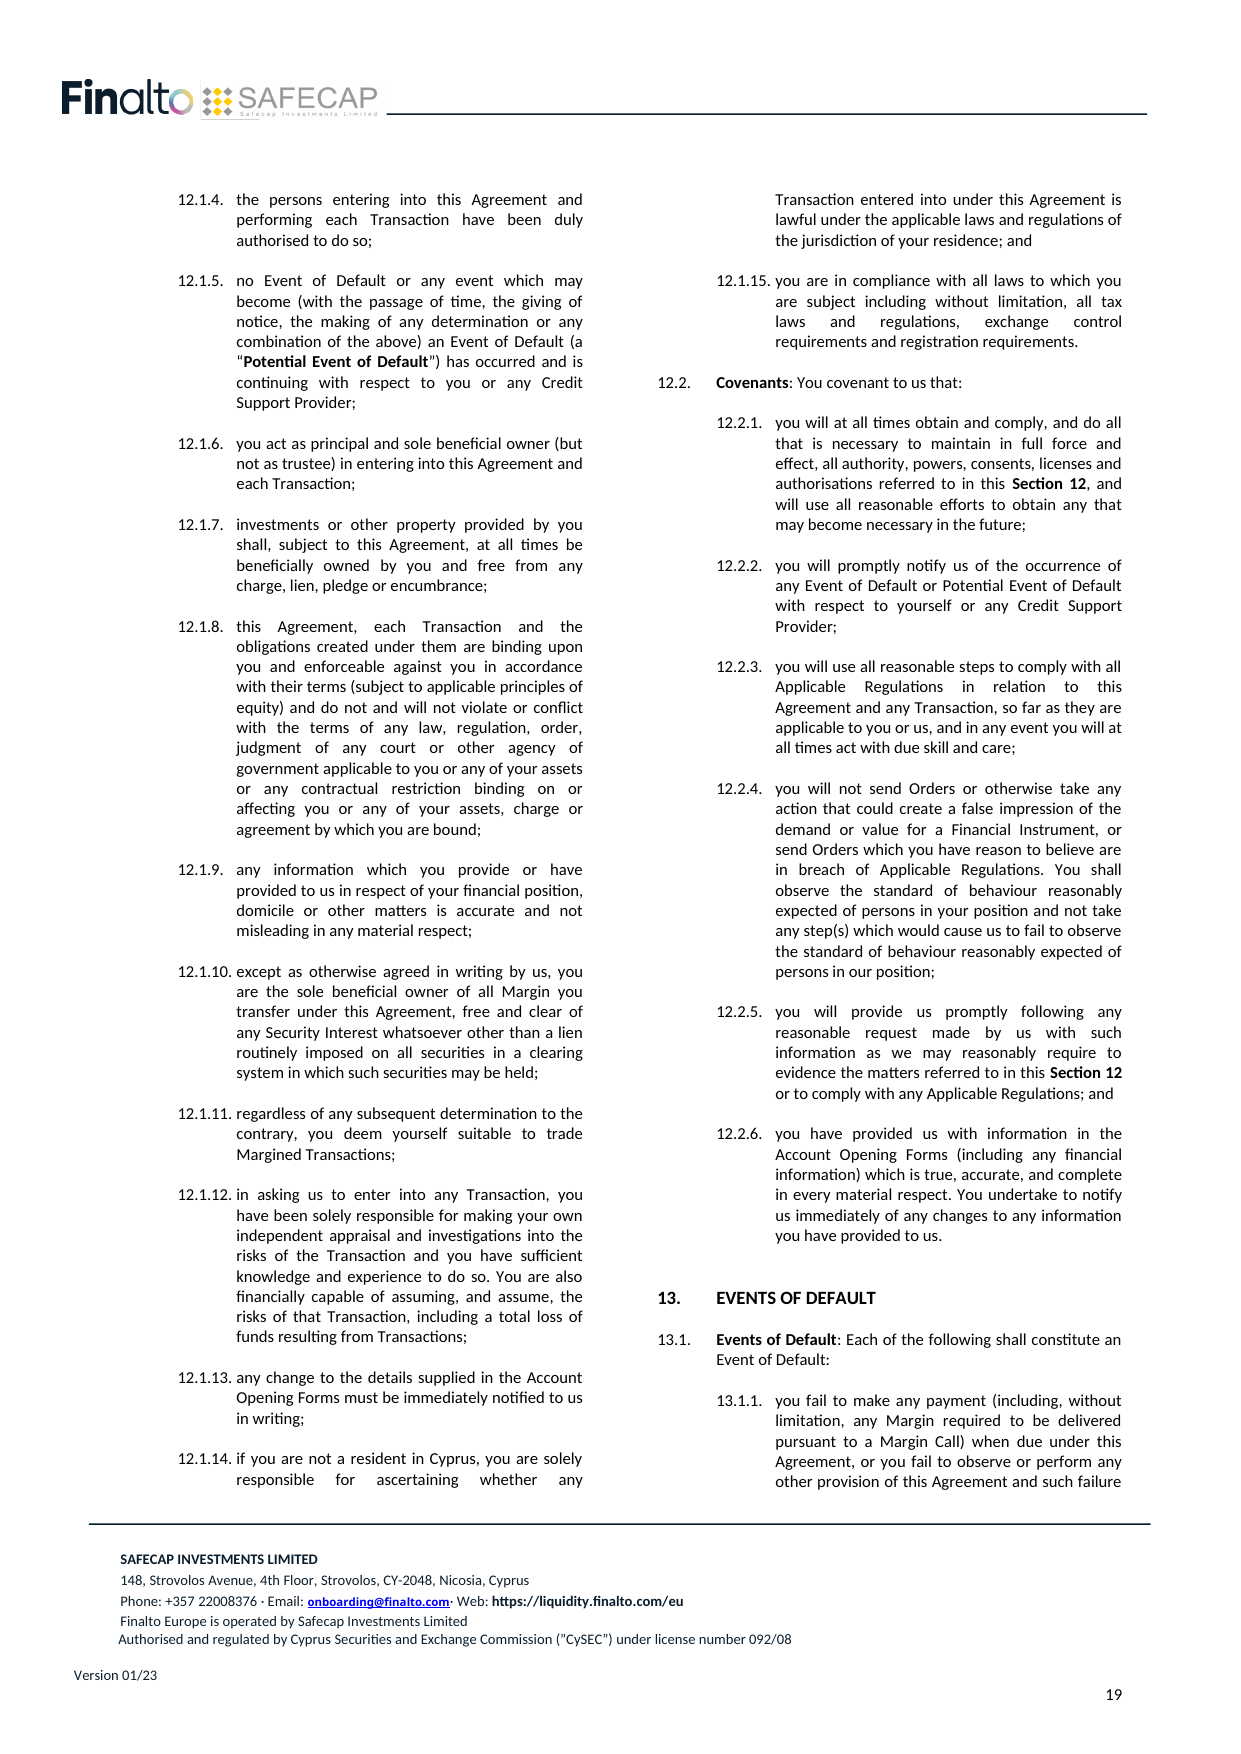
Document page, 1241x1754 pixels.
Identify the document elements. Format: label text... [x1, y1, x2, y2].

list the persons entering into this Agreement and performing each Transaction have been duly authorised to do so; [177, 189, 583, 250]
picture [200, 80, 385, 120]
list you will use all reasonable steps to comply with all Applicable Regulations in relation to this Agreement and any Transaction, so far as they are applicable to you or us, and in any event you will at all times act with due skill and care; [716, 656, 1122, 758]
list if you are not a resident in Cyprus, you are solely responsible for ascertaining whether any Transaction entered into under this Agreement is lawful under the applicable laws and regulations of the jurisdiction of your residence; and [177, 1449, 583, 1489]
list EVENTS OF DEFAULT [657, 1286, 1122, 1309]
list any information which you provide or have provided to us in respect of your financial position, domicile or other matters is accurate and not misleading in any material respect; [177, 859, 583, 941]
list investments or other property provided by you shall, subject to this Agreement, at all times be beneficially owned by you and free from any charge, lien, pledge or encumbrance; [177, 514, 583, 596]
list if you are not a resident in Cyprus, you are solely responsible for ascertaining whether any Transaction entered into under this Agreement is lawful under the applicable laws and regulations of the jurisdiction of your residence; and [716, 189, 1122, 250]
list you will provide us promptly following any reasonable request made by us with such information as we may reasonably require to evidence the matters referred to in this Section 12 or to comply with any Applicable Regulations; and [716, 1002, 1122, 1103]
list in asking us to enter into any Transaction, you have been solely responsible for making your own independent appraisal and investigations into the risks of the Transaction and you have sufficient knowledge and experience to do so. You are also financially capable of assuming, and assume, the risks of that Transaction, including a total loss of funds resulting from Transactions; [177, 1184, 583, 1347]
list you act as principal and sole beneficial owner (but not as trustee) in entering into this Agreement and each Transaction; [177, 433, 583, 494]
list you will at all times obtain and comply, and do all that is necessary to maintain in full force and effect, all authority, powers, consents, licenses and authorisations referred to in this Section 12, and will use all reasonable efforts to obtain any that may become necessary in the future; [716, 413, 1122, 534]
list Events of Default: Each of the following shall constitute an Event of Default: [657, 1329, 1122, 1370]
list you are in compliance with all laws to which you are subject including without limitation, all tax laws and regulations, exchange control requirements and registration requirements. [716, 271, 1122, 352]
list you will not send Orders or otherwise take any action that could create a false impression of the demand or value for a Financial Instrument, or send Orders which you have reason to believe are in breach of Applicable Regulations. You shall observe the standard of behaviour reasonably expected of persons in your position and not take any step(s) which would cause us to fail to observe the standard of behaviour reasonably expected of persons in our position; [716, 778, 1122, 981]
list this Agreement, each Transaction and the obligations created under them are binding upon you and enforceable against you in accordance with their terms (subject to applicable principles of equity) and do not and will not violate or conflict with the terms of any law, regulation, order, judgment of any court or other agency of government applicable to you or any of your assets or any contractual restriction binding on or affecting you or any of your assets, charge or agreement by which you are bound; [177, 616, 583, 839]
list except as otherwise agreed in writing by us, you are the sole beneficial owner of all Margin you transfer under this Agreement, free and clear of any Security Interest whatsoever other than a lien routinely imposed on all securities in a clearing system in which such securities may be held; [177, 961, 583, 1083]
list regardless of any subsequent determination to the contrary, you deem yourself suitable to trade Margined Transactions; [177, 1103, 583, 1164]
list Covenants: You covenant to us that: [657, 372, 1122, 392]
list you will promptly notify us of the occurrence of any Event of Default or Potential Event of Default with respect to yourself or any Credit Support Provider; [716, 555, 1122, 636]
list any change to the details supplied in the Account Opening Forms must be immediately notified to us in writing; [177, 1367, 583, 1428]
picture [59, 73, 196, 120]
list you have provided us with information in the Account Opening Forms (including any financial information) which is true, accurate, and complete in every material respect. You undertake to notify us immediately of any changes to any information you have provided to us. [716, 1124, 1122, 1246]
list no Event of Default or any event which may become (with the passage of time, the giving of notice, the making of any determination or any combination of the above) an Event of Default (a “Potential Event of Default”) has occurred and is continuing with respect to you or any Credit Support Provider; [177, 271, 583, 413]
